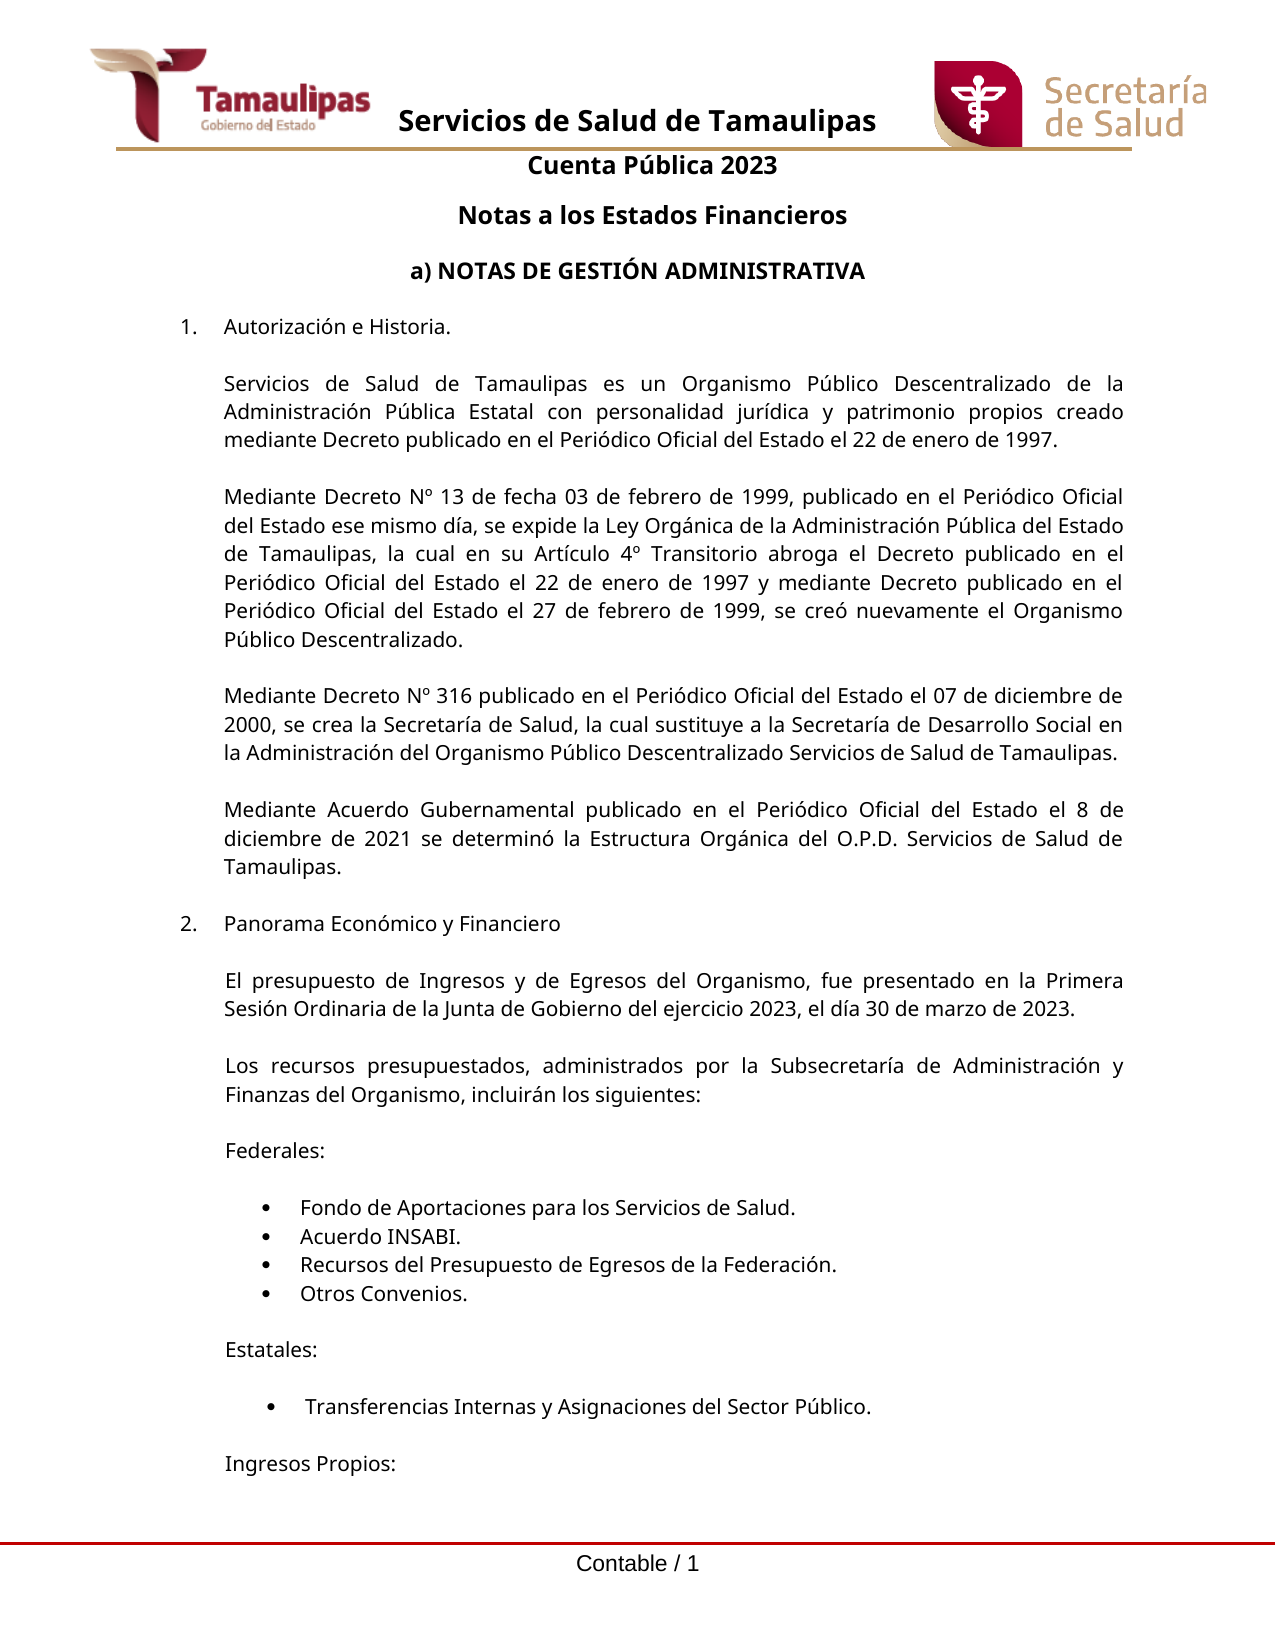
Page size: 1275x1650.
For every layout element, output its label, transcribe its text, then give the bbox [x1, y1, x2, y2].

list Panorama Económico y Financiero [180, 909, 1125, 937]
list Recursos del Presupuesto de Egresos de la Federación. [262, 1250, 1125, 1279]
text Los recursos presupuestados, administrados por la Subsecretaría de Administración y Finanzas del Organismo, incluirán los siguientes: [225, 1051, 1125, 1108]
picture [87, 36, 383, 155]
text a) NOTAS DE GESTIÓN ADMINISTRATIVA [150, 255, 1125, 286]
text Federales: [225, 1137, 1125, 1165]
picture [934, 61, 1207, 150]
text Cuenta Pública 2023 [150, 140, 1125, 179]
text Mediante Decreto Nº 13 de fecha 03 de febrero de 1999, publicado en el Periódico Oficial del Estado ese mismo día, se expide la Ley Orgánica de la Administración Pública del Estado de Tamaulipas, la cual en su Artículo 4º Transitorio abroga el Decreto publicado en el Periódico Oficial del Estado el 22 de enero de 1997 y mediante Decreto publicado en el Periódico Oficial del Estado el 27 de febrero de 1999, se creó nuevamente el Organismo Público Descentralizado. [224, 482, 1125, 653]
text Mediante Decreto Nº 316 publicado en el Periódico Oficial del Estado el 07 de diciembre de 2000, se crea la Secretaría de Salud, la cual sustituye a la Secretaría de Desarrollo Social en la Administración del Organismo Público Descentralizado Servicios de Salud de Tamaulipas. [224, 682, 1125, 767]
text Ingresos Propios: [225, 1449, 1125, 1478]
list Autorización e Historia. [180, 312, 1125, 340]
list Fondo de Aportaciones para los Servicios de Salud. [262, 1193, 1125, 1222]
text Mediante Acuerdo Gubernamental publicado en el Periódico Oficial del Estado el 8 de diciembre de 2021 se determinó la Estructura Orgánica del O.P.D. Servicios de Salud de Tamaulipas. [224, 795, 1125, 881]
text Estatales: [225, 1336, 1125, 1364]
list Transferencias Internas y Asignaciones del Sector Público. [267, 1392, 1125, 1421]
list Otros Convenios. [262, 1279, 1125, 1307]
text Notas a los Estados Financieros [150, 204, 1125, 229]
text El presupuesto de Ingresos y de Egresos del Organismo, fue presentado en la Primera Sesión Ordinaria de la Junta de Gobierno del ejercicio 2023, el día 30 de marzo de 2023. [224, 966, 1125, 1023]
list Acuerdo INSABI. [262, 1222, 1125, 1250]
text Servicios de Salud de Tamaulipas es un Organismo Público Descentralizado de la Administración Pública Estatal con personalidad jurídica y patrimonio propios creado mediante Decreto publicado en el Periódico Oficial del Estado el 22 de enero de 1997. [224, 369, 1125, 454]
